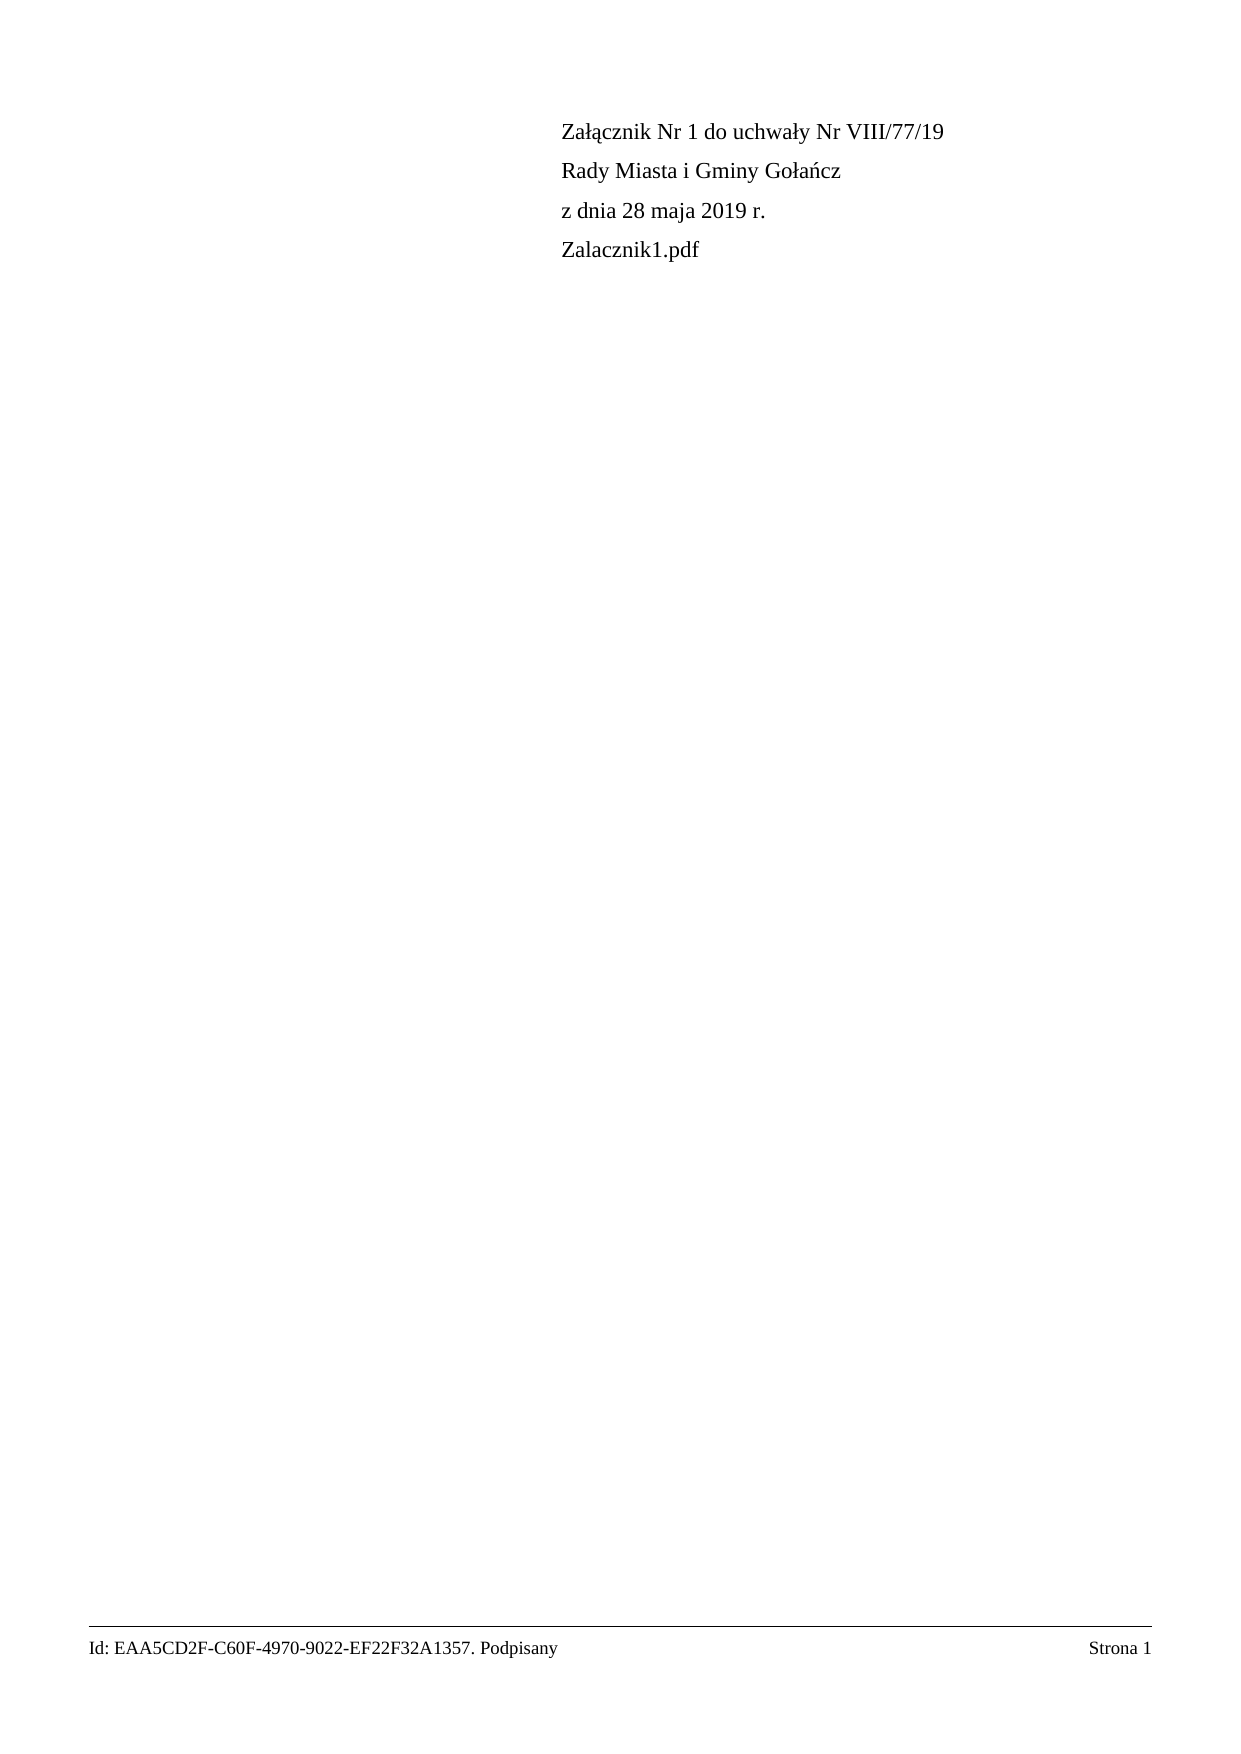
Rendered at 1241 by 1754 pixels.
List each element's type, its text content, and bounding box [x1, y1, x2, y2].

text Załącznik Nr 1 do uchwały Nr VIII/77/19 Rady Miasta i Gminy Gołańcz z dnia 28 maja 2019 r. Zalacznik1.pdf [561, 118, 1152, 262]
